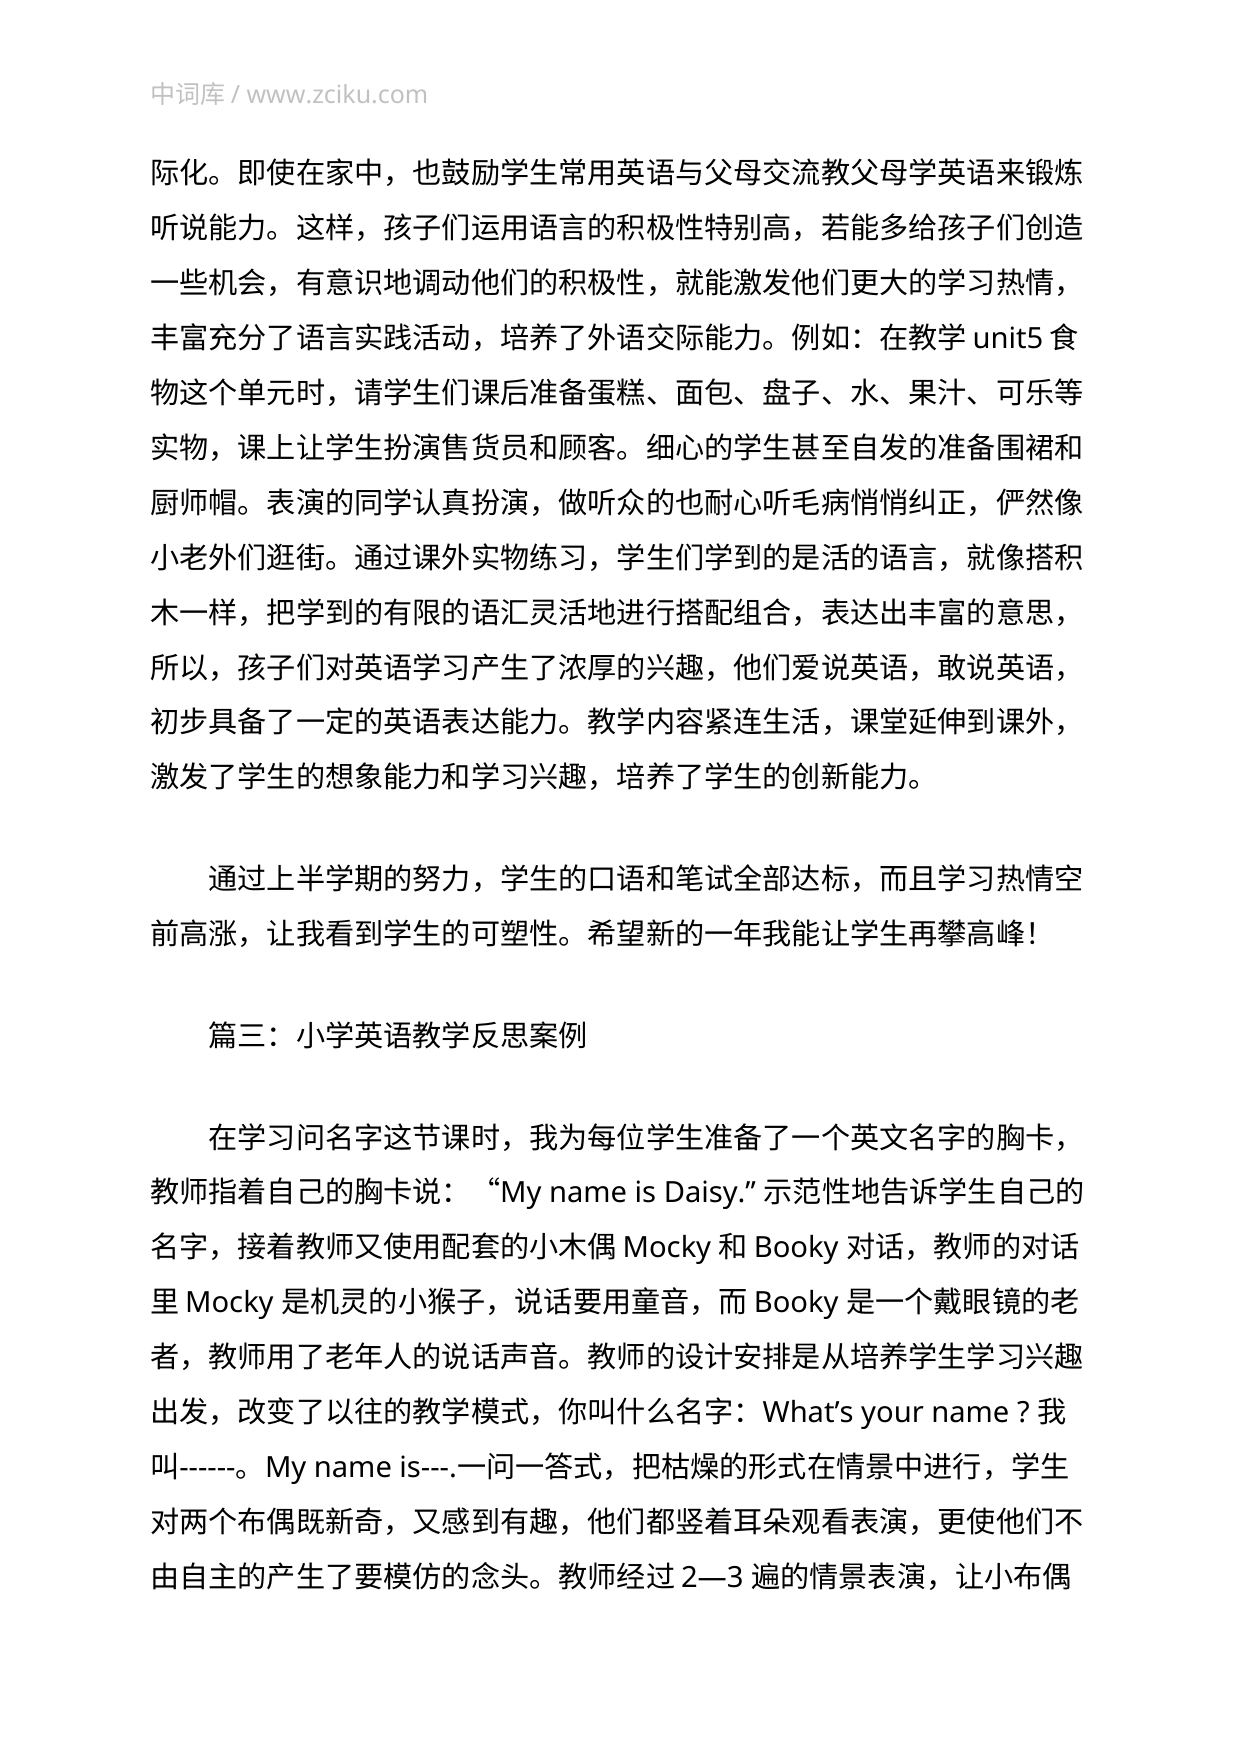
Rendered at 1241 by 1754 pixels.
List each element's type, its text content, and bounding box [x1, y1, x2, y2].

text 通过上半学期的努力，学生的口语和笔试全部达标，而且学习热情空前高涨，让我看到学生的可塑性。希望新的一年我能让学生再攀高峰！ [150, 856, 1090, 953]
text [150, 150, 1090, 796]
text 篇三：小学英语教学反思案例 [150, 1012, 1090, 1055]
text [150, 1114, 1090, 1596]
